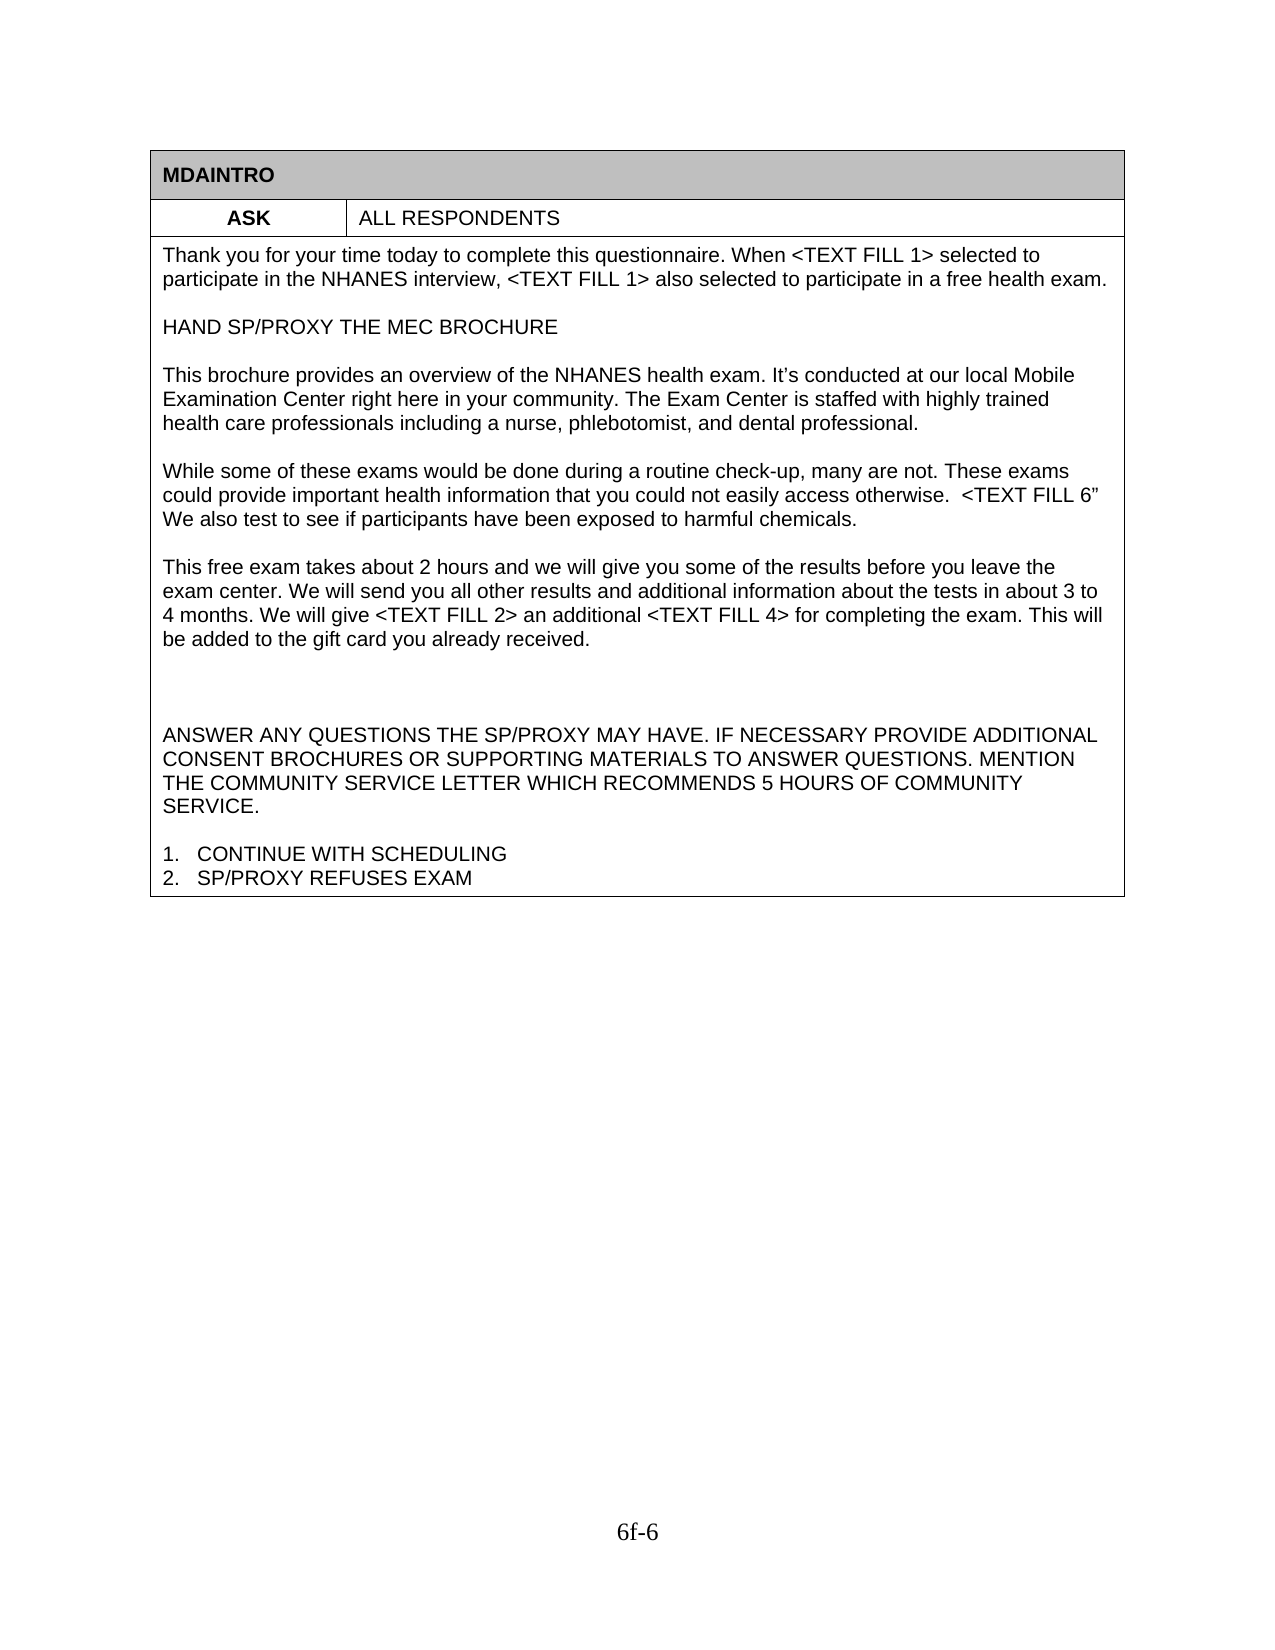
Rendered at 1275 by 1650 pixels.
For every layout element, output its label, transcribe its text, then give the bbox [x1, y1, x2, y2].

table_cell ASK [151, 200, 346, 236]
table_header MDAINTRO [151, 151, 1124, 199]
table_cell Thank you for your time today to complete this questionnaire. When <TEXT FILL 1> selected to participate in the NHANES interview, <TEXT FILL 1> also selected to participate in a free health exam. HAND SP/PROXY THE MEC BROCHURE This brochure provides an overview of the NHANES health exam. It’s conducted at our local Mobile Examination Center right here in your community. The Exam Center is staffed with highly trained health care professionals including a nurse, phlebotomist, and dental professional. While some of these exams would be done during a routine check-up, many are not. These exams could provide important health information that you could not easily access otherwise. <TEXT FILL 6” We also test to see if participants have been exposed to harmful chemicals. This free exam takes about 2 hours and we will give you some of the results before you leave the exam center. We will send you all other results and additional information about the tests in about 3 to 4 months. We will give <TEXT FILL 2> an additional <TEXT FILL 4> for completing the exam. This will be added to the gift card you already received. ANSWER ANY QUESTIONS THE SP/PROXY MAY HAVE. IF NECESSARY PROVIDE ADDITIONAL CONSENT BROCHURES OR SUPPORTING MATERIALS TO ANSWER QUESTIONS. MENTION THE COMMUNITY SERVICE LETTER WHICH RECOMMENDS 5 HOURS OF COMMUNITY SERVICE. 1. CONTINUE WITH SCHEDULING 2. SP/PROXY REFUSES EXAM [151, 237, 1124, 896]
table_cell ALL RESPONDENTS [347, 200, 1124, 236]
